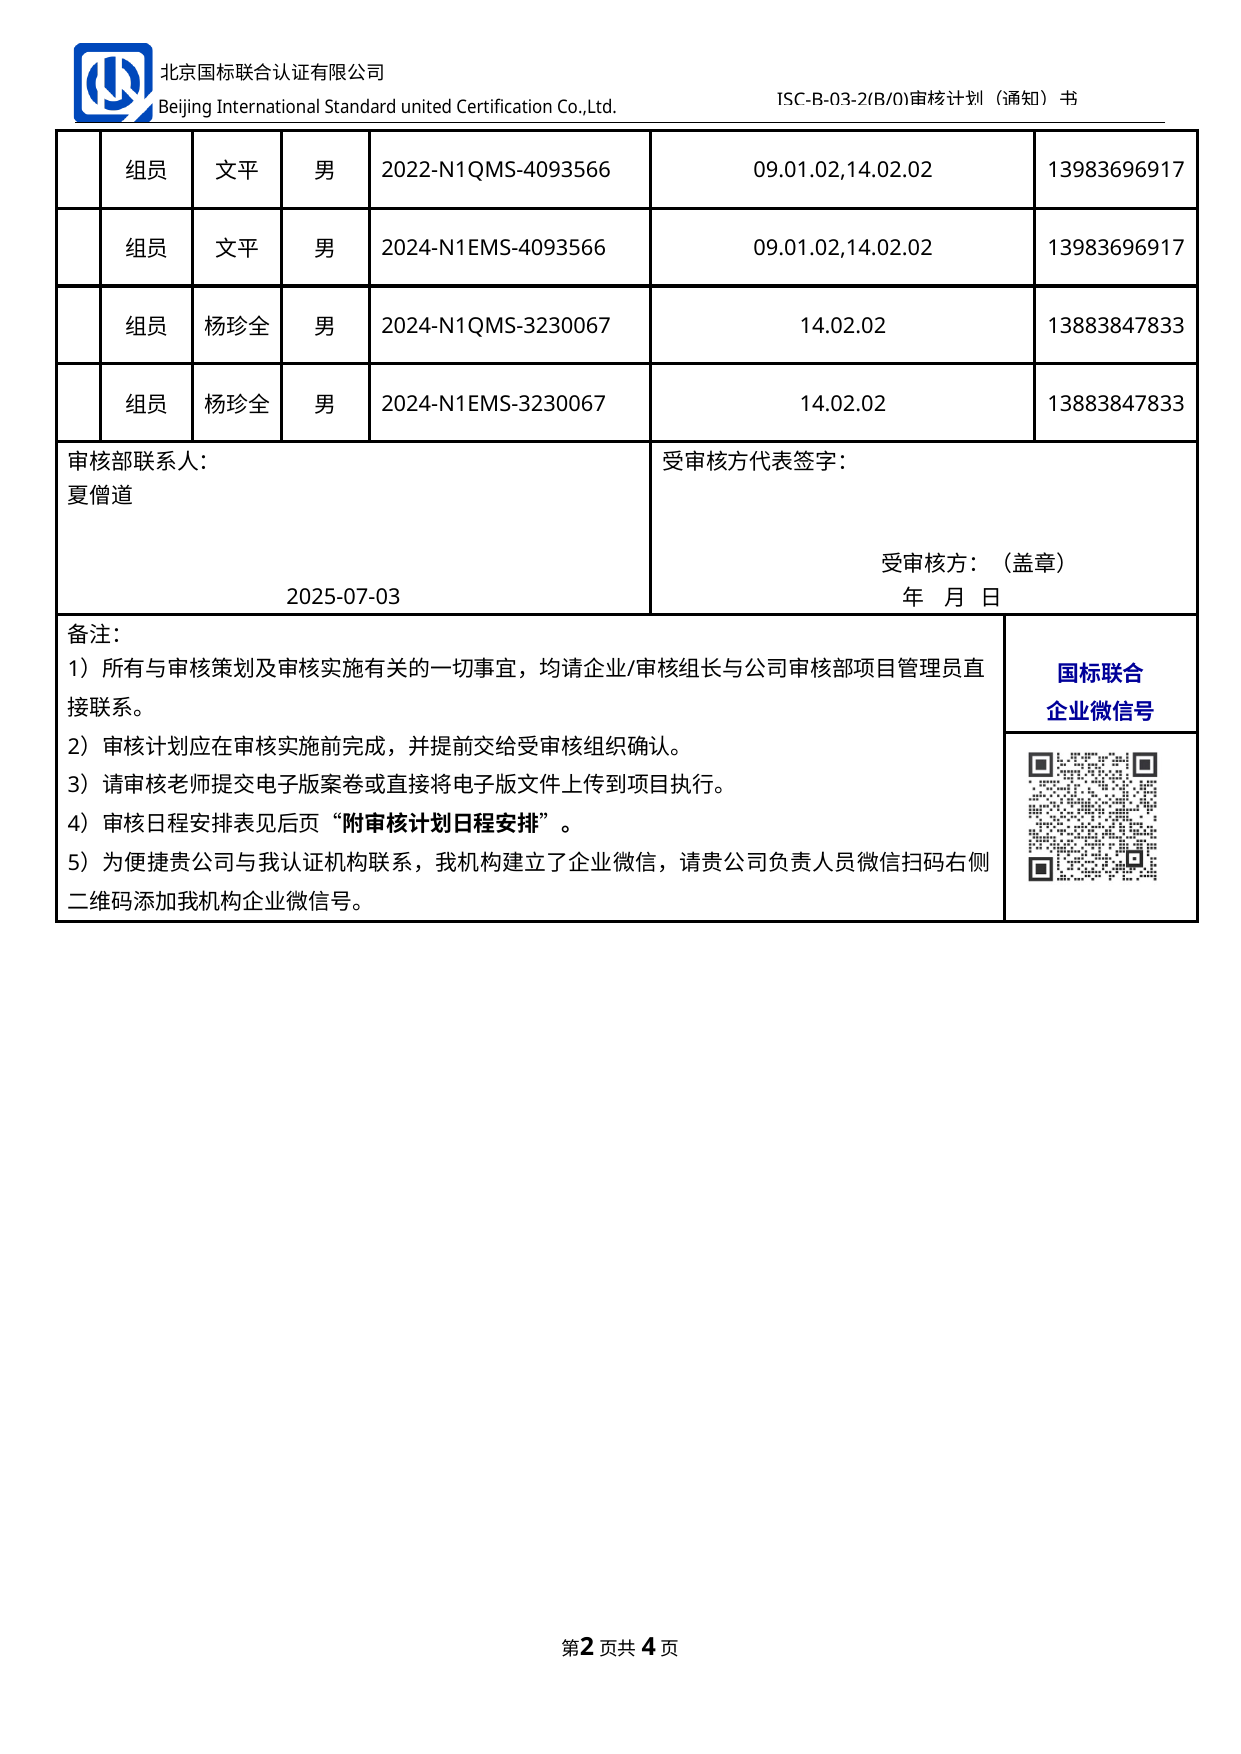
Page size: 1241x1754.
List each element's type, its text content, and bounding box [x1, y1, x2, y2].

table_cell 文平 [194, 132, 280, 207]
table_cell 2024-N1EMS-4093566 [371, 210, 649, 284]
table_cell 13883847833 [1036, 288, 1196, 362]
table_cell 09.01.02,14.02.02 [652, 210, 1033, 284]
table_cell 2022-N1QMS-4093566 [371, 132, 649, 207]
table_cell [58, 210, 99, 284]
table_cell 受审核方代表签字： 受审核方：（盖章） 年 月 日 [652, 443, 1196, 613]
table_cell [1006, 734, 1196, 920]
table_cell 14.02.02 [652, 288, 1033, 362]
table_cell 男 [283, 132, 368, 207]
table_cell 男 [283, 210, 368, 284]
table_cell [58, 132, 99, 207]
table_cell 组员 [102, 288, 191, 362]
picture [1020, 747, 1166, 891]
table_cell 男 [283, 288, 368, 362]
picture [73, 43, 153, 123]
table_cell 审核部联系人： 夏僧道 2025-07-03 [58, 443, 649, 613]
table_cell 2024-N1QMS-3230067 [371, 288, 649, 362]
table_cell 杨珍全 [194, 288, 280, 362]
table_cell 组员 [102, 210, 191, 284]
table_cell [58, 365, 99, 440]
table_cell 2024-N1EMS-3230067 [371, 365, 649, 440]
table_cell 文平 [194, 210, 280, 284]
table_cell [58, 288, 99, 362]
table_cell 13983696917 [1036, 210, 1196, 284]
table_cell 组员 [102, 365, 191, 440]
table_cell 14.02.02 [652, 365, 1033, 440]
table_cell 组员 [102, 132, 191, 207]
table_cell 13983696917 [1036, 132, 1196, 207]
table_cell 备注： 1）所有与审核策划及审核实施有关的一切事宜，均请企业/审核组长与公司审核部项目管理员直接联系。 2）审核计划应在审核实施前完成，并提前交给受审核组织确认。 3）请审核老师提交电子版案卷或直接将电子版文件上传到项目执行。 4）审核日程安排表见后页“附审核计划日程安排”。 5）为便捷贵公司与我认证机构联系，我机构建立了企业微信，请贵公司负责人员微信扫码右侧二维码添加我机构企业微信号。 [58, 616, 1003, 920]
table_cell 杨珍全 [194, 365, 280, 440]
table_cell 13883847833 [1036, 365, 1196, 440]
table_cell 男 [283, 365, 368, 440]
table_cell 国标联合 企业微信号 [1006, 616, 1196, 731]
table_cell 09.01.02,14.02.02 [652, 132, 1033, 207]
